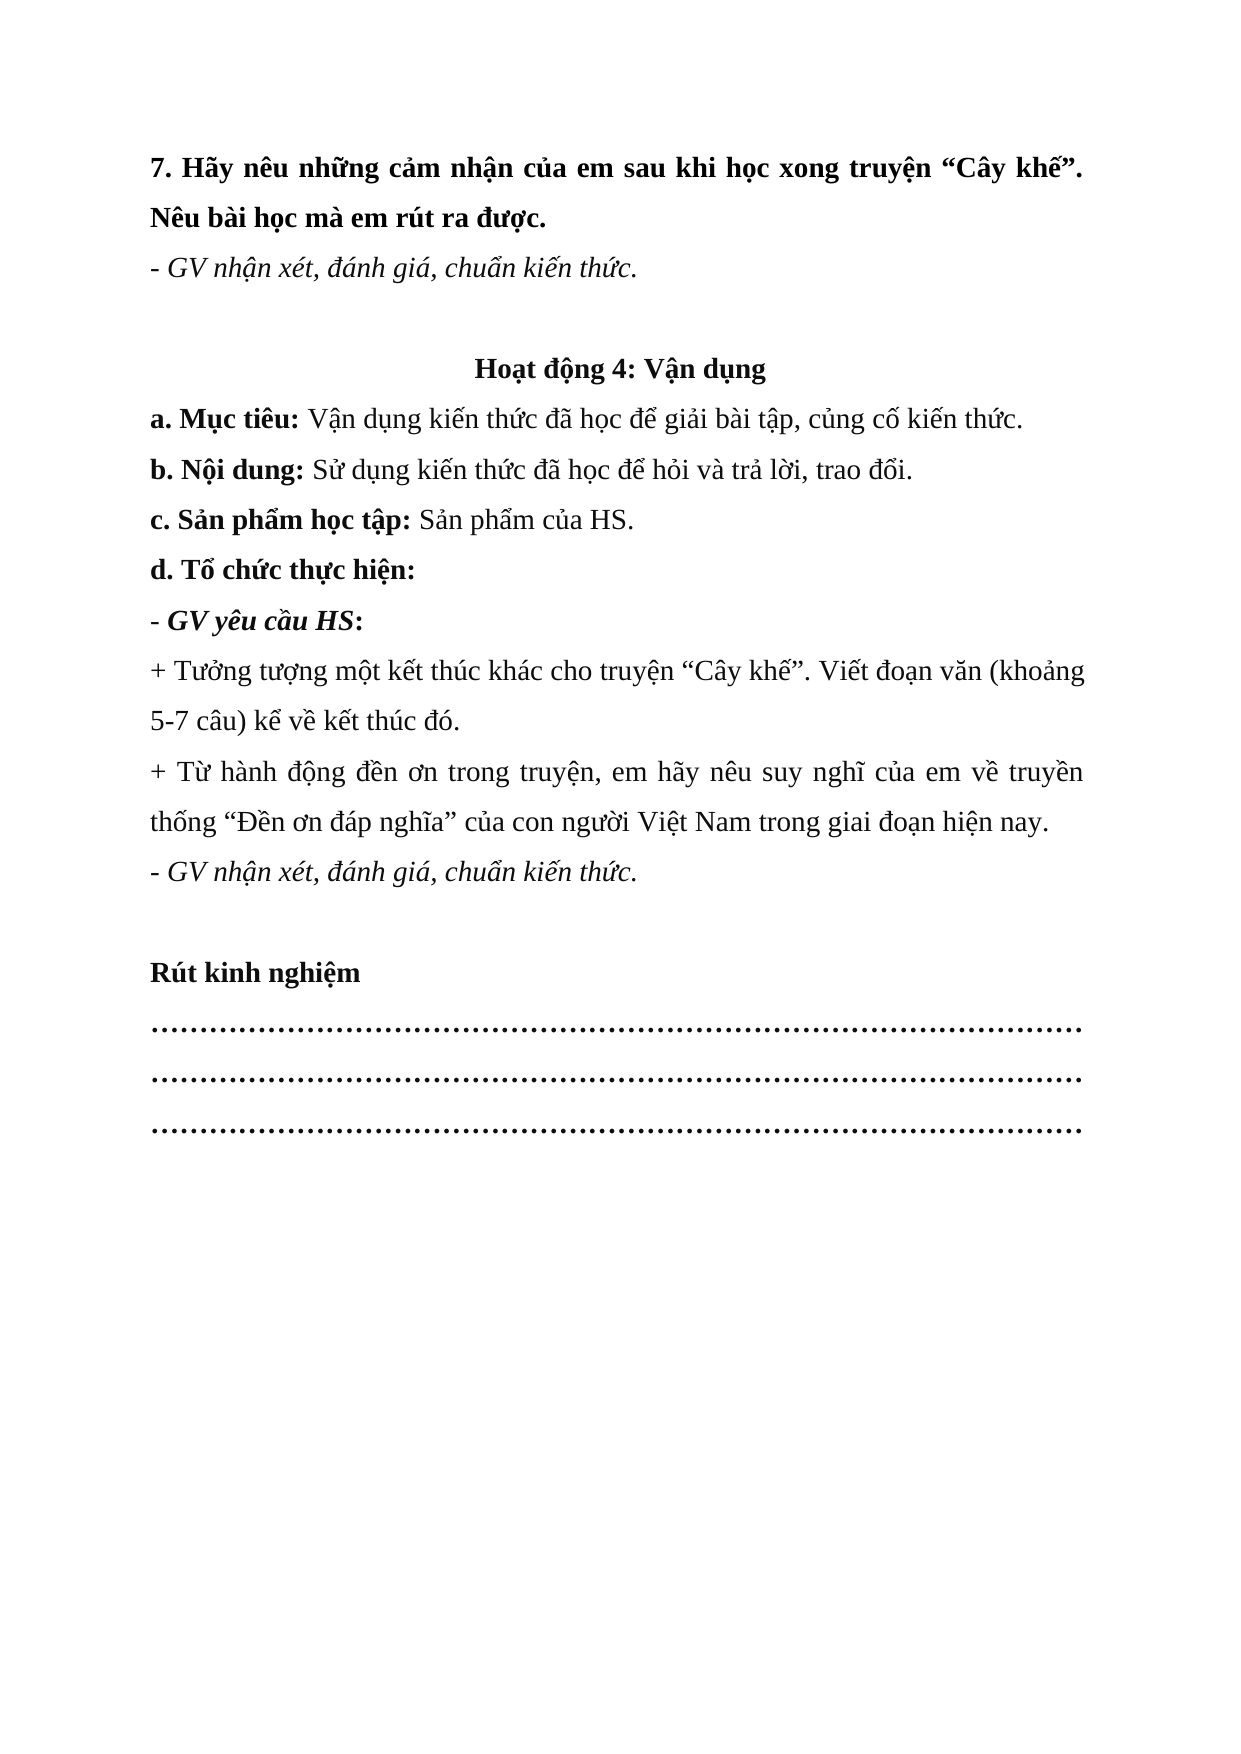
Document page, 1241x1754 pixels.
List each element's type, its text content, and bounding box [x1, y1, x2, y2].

text d. Tổ chức thực hiện: [150, 552, 1090, 586]
text Rút kinh nghiệm [150, 955, 1090, 988]
text ……………………………………………………………………………………………………………………………………………………………………………………………………………………………………………………………… [150, 1005, 1090, 1139]
text + Từ hành động đền ơn trong truyện, em hãy nêu suy nghĩ của em về truyền thống “Đền ơn đáp nghĩa” của con người Việt Nam trong giai đoạn hiện nay. [150, 754, 1086, 838]
text c. Sản phẩm học tập: Sản phẩm của HS. [150, 502, 1090, 536]
text b. Nội dung: Sử dụng kiến thức đã học để hỏi và trả lời, trao đổi. [150, 452, 1090, 485]
text - GV yêu cầu HS: [150, 603, 1086, 636]
text - GV nhận xét, đánh giá, chuẩn kiến thức. [150, 854, 1086, 888]
text 7. Hãy nêu những cảm nhận của em sau khi học xong truyện “Cây khế”. Nêu bài học mà em rút ra được. [150, 150, 1085, 234]
text a. Mục tiêu: Vận dụng kiến thức đã học để giải bài tập, củng cố kiến thức. [150, 402, 1090, 435]
text + Tưởng tượng một kết thúc khác cho truyện “Cây khế”. Viết đoạn văn (khoảng 5-7 câu) kể về kết thúc đó. [150, 653, 1086, 737]
text - GV nhận xét, đánh giá, chuẩn kiến thức. [150, 251, 1090, 284]
text Hoạt động 4: Vận dụng [150, 351, 1090, 385]
